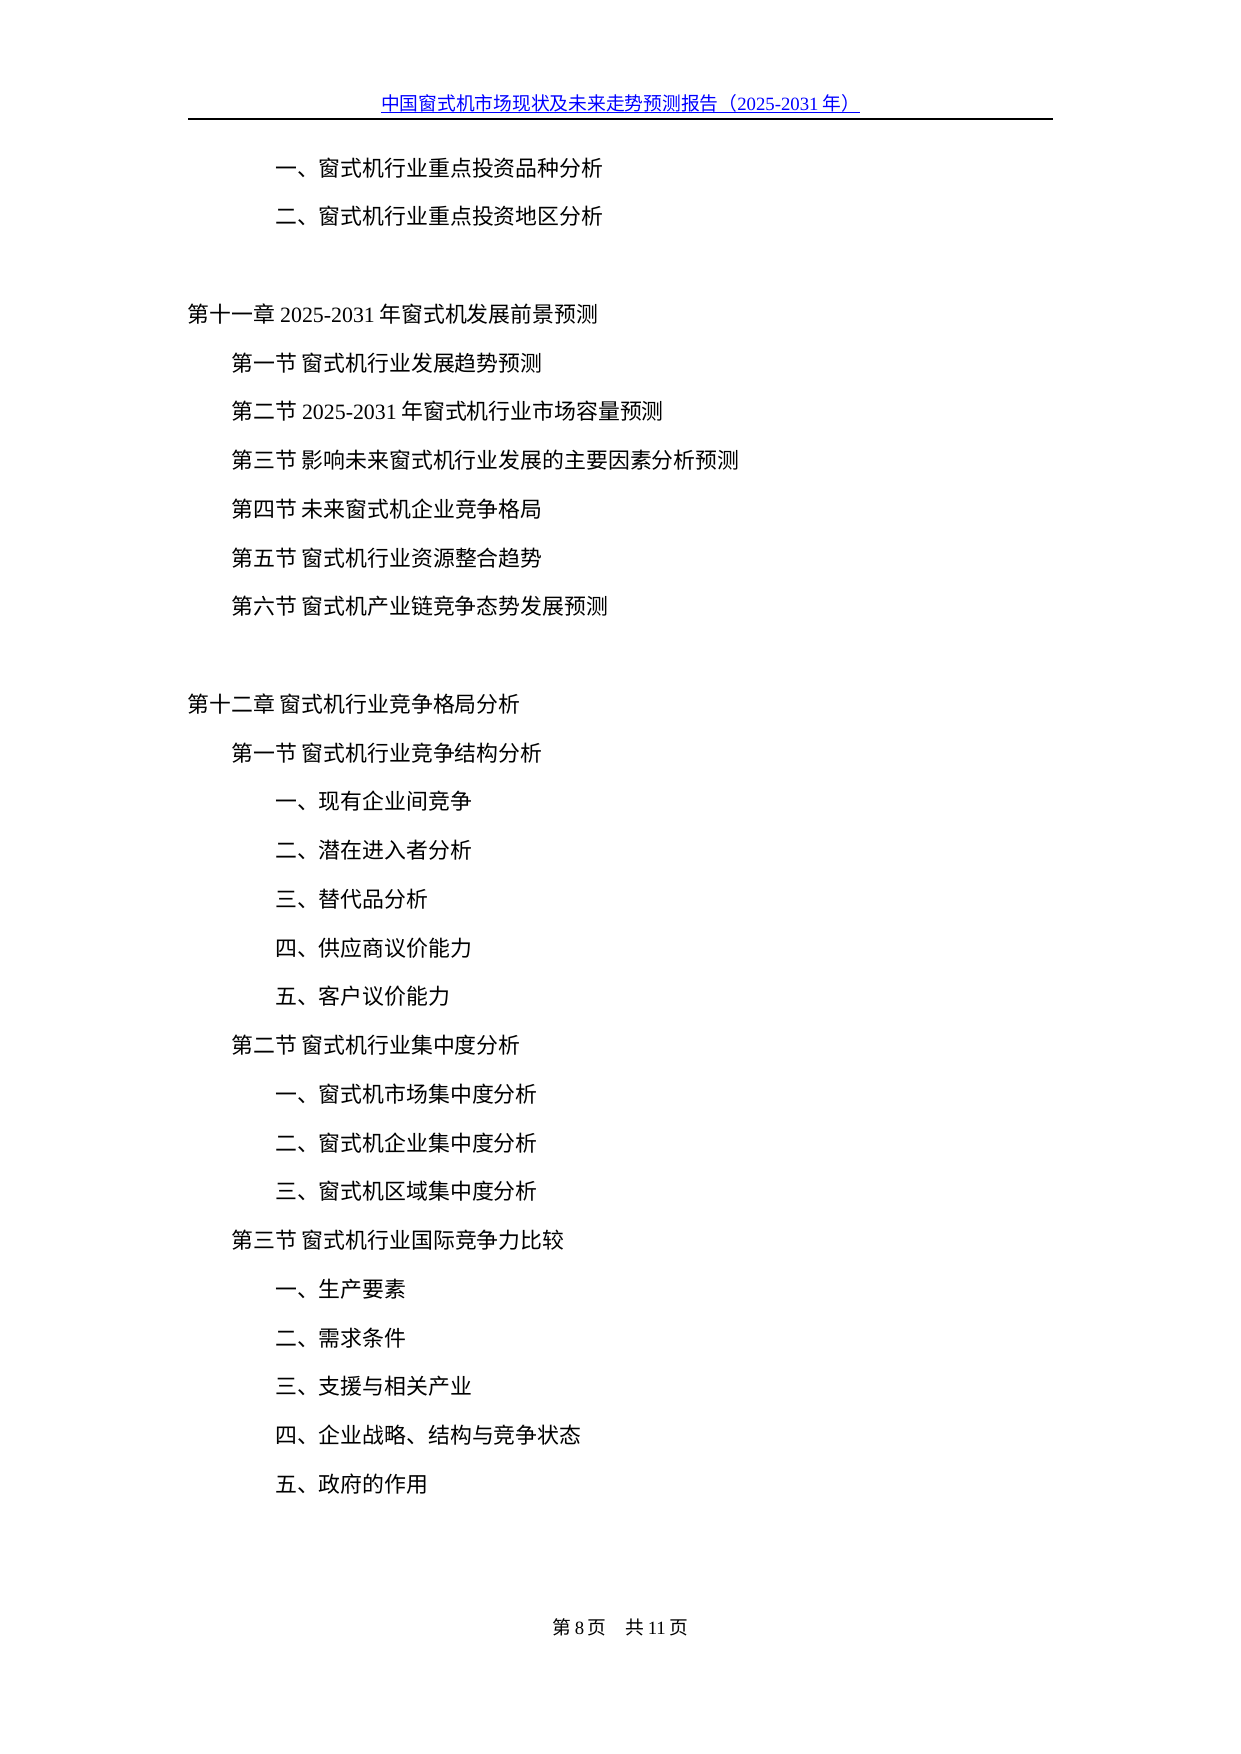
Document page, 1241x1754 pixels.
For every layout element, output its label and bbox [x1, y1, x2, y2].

text [187, 150, 1053, 1499]
